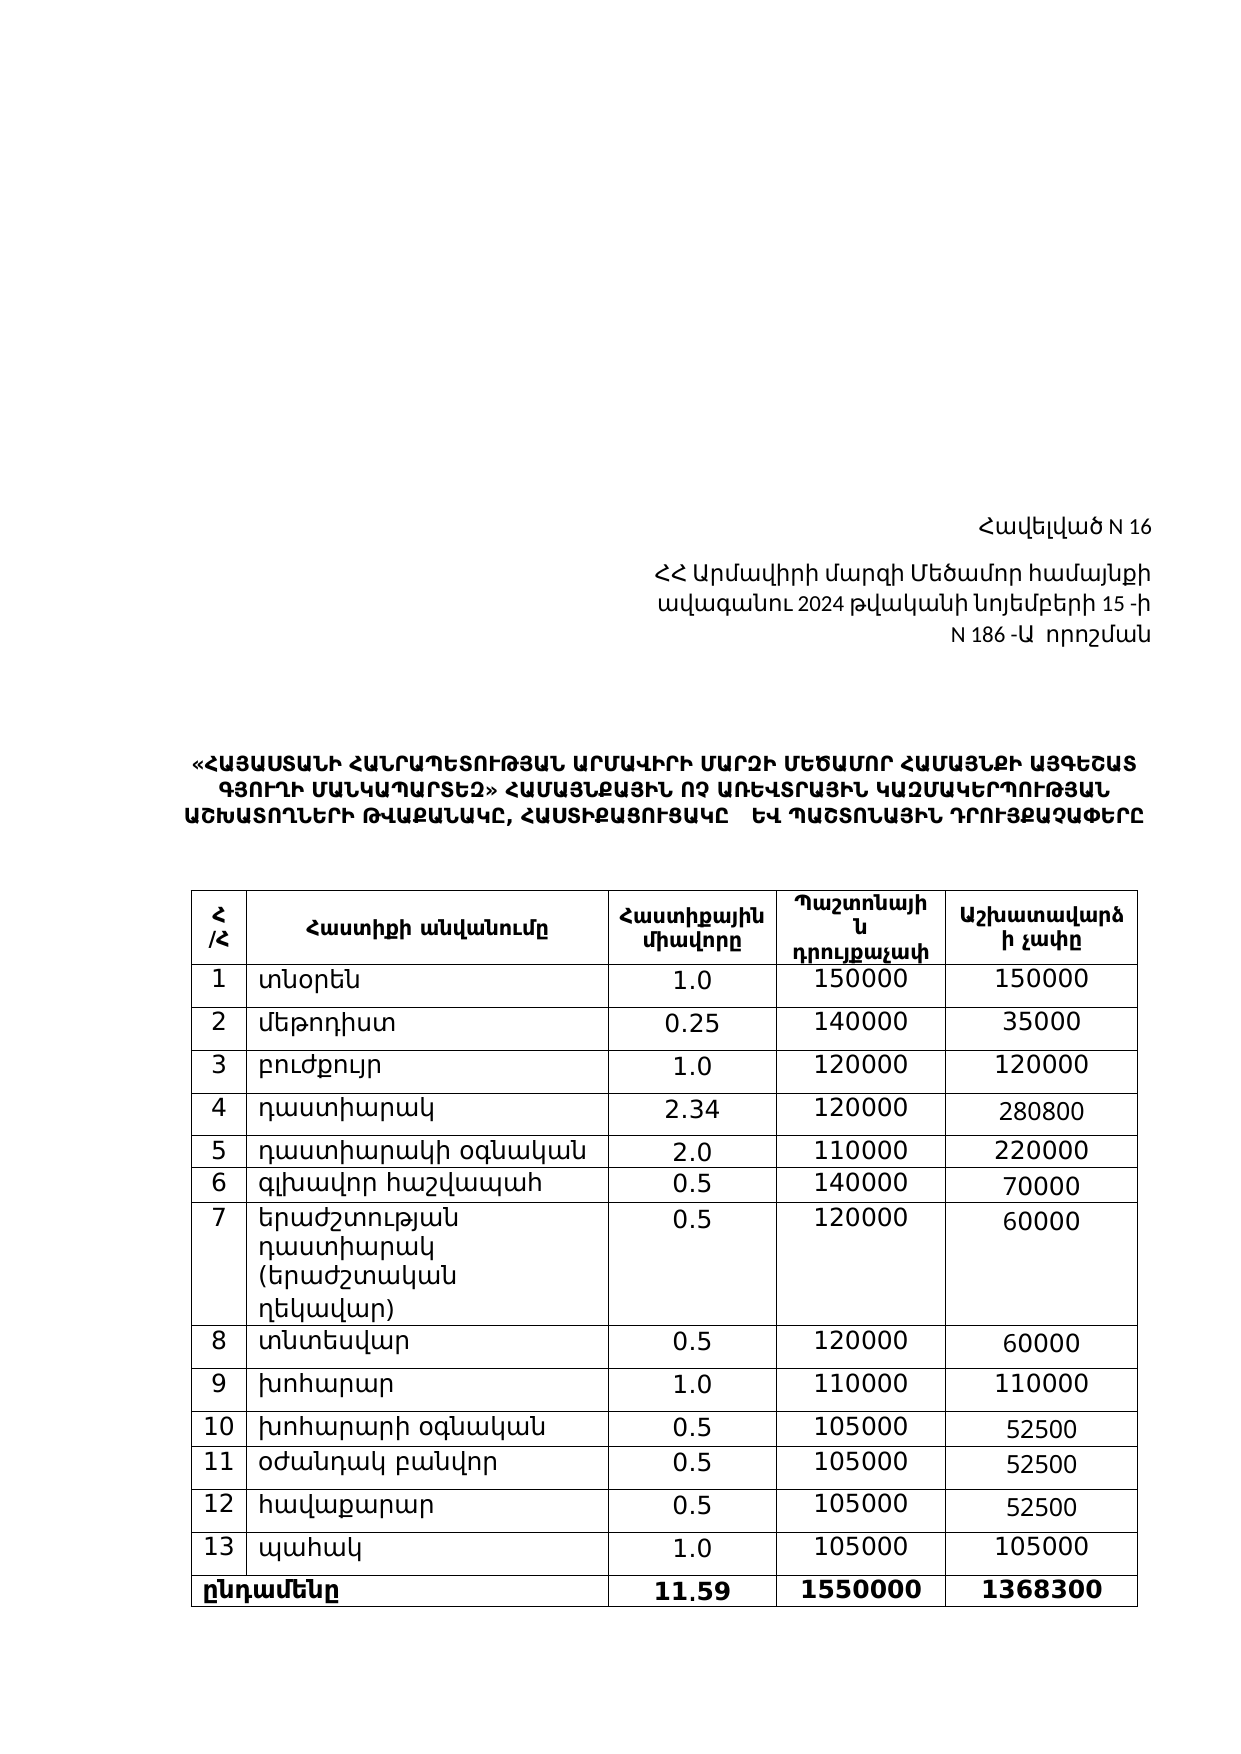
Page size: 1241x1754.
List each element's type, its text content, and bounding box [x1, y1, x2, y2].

text ՀՀ Արմավիրի մարզի Մեծամոր համայնքի ավագանու 2024 թվականի նոյեմբերի 15 -ի N 186 -Ա որոշման [177, 559, 1152, 648]
table_cell ընդամենը [192, 1576, 608, 1606]
table_cell 52500 [946, 1412, 1137, 1446]
table_cell 35000 [946, 1008, 1137, 1049]
table_cell 8 [192, 1326, 246, 1368]
table_cell 105000 [777, 1490, 945, 1532]
table_cell 60000 [946, 1326, 1137, 1368]
text Հավելված N 16 [177, 512, 1152, 541]
table_cell 150000 [946, 965, 1137, 1007]
table_cell 110000 [777, 1136, 945, 1167]
table_cell 9 [192, 1369, 246, 1411]
table_cell 1 [192, 965, 246, 1007]
table_cell 52500 [946, 1490, 1137, 1532]
table_cell բուժքույր [247, 1051, 608, 1092]
table_cell 110000 [777, 1369, 945, 1411]
table_cell 1368300 [946, 1576, 1137, 1606]
table_cell հավաքարար [247, 1490, 608, 1532]
table_cell 0․25 [609, 1008, 776, 1049]
table_cell 1․0 [609, 1533, 776, 1574]
table_cell 0․5 [609, 1168, 776, 1202]
table_cell 120000 [777, 1203, 945, 1325]
table_cell 150000 [777, 965, 945, 1007]
table_cell 1550000 [777, 1576, 945, 1606]
table_cell դաստիարակի օգնական [247, 1136, 608, 1167]
table_cell 5 [192, 1136, 246, 1167]
table_cell գլխավոր հաշվապահ [247, 1168, 608, 1202]
table_cell 110000 [946, 1369, 1137, 1411]
table_cell 0․5 [609, 1412, 776, 1446]
table_cell 140000 [777, 1008, 945, 1049]
table_header Հաստիքի անվանումը [247, 891, 608, 964]
table_cell 0․5 [609, 1203, 776, 1325]
table_cell 0․5 [609, 1490, 776, 1532]
table_cell 10 [192, 1412, 246, 1446]
table_cell 120000 [777, 1326, 945, 1368]
table_cell 120000 [777, 1051, 945, 1092]
table_cell 6 [192, 1168, 246, 1202]
table_cell 2․34 [609, 1094, 776, 1135]
table_cell 105000 [777, 1447, 945, 1489]
table_cell դաստիարակ [247, 1094, 608, 1135]
table_cell 52500 [946, 1447, 1137, 1489]
table_cell 105000 [777, 1412, 945, 1446]
table_cell 12 [192, 1490, 246, 1532]
table_cell 105000 [777, 1533, 945, 1574]
table_header Աշխատավարձի չափը [946, 891, 1137, 964]
table_cell մեթոդիստ [247, 1008, 608, 1049]
table_cell 11․59 [609, 1576, 776, 1606]
table_cell 1․0 [609, 1051, 776, 1092]
table_cell պահակ [247, 1533, 608, 1574]
table_cell 105000 [946, 1533, 1137, 1574]
table_cell 60000 [946, 1203, 1137, 1325]
table_cell 280800 [946, 1094, 1137, 1135]
table_cell 2 [192, 1008, 246, 1049]
table_cell 70000 [946, 1168, 1137, 1202]
table_header Պաշտոնային դրույքաչափ [777, 891, 945, 964]
table_cell 2․0 [609, 1136, 776, 1167]
table_cell 11 [192, 1447, 246, 1489]
table_cell տնտեսվար [247, 1326, 608, 1368]
table_cell 4 [192, 1094, 246, 1135]
table_cell 13 [192, 1533, 246, 1574]
table_cell խոհարարի օգնական [247, 1412, 608, 1446]
table_cell 0․5 [609, 1326, 776, 1368]
text «ՀԱՅԱՍՏԱՆԻ ՀԱՆՐԱՊԵՏՈՒԹՅԱՆ ԱՐՄԱՎԻՐԻ ՄԱՐԶԻ ՄԵԾԱՄՈՐ ՀԱՄԱՅՆՔԻ ԱՅԳԵՇԱՏ ԳՅՈՒՂԻ ՄԱՆԿԱՊԱՐՏԵԶ» ՀԱՄԱՅՆՔԱՅԻՆ ՈՉ ԱՌԵՎՏՐԱՅԻՆ ԿԱԶՄԱԿԵՐՊՈՒԹՅԱՆ ԱՇԽԱՏՈՂՆԵՐԻ ԹՎԱՔԱՆԱԿԸ, ՀԱՍՏԻՔԱՑՈՒՑԱԿԸ ԵՎ ՊԱՇՏՈՆԱՅԻՆ ԴՐՈՒՅՔԱՉԱՓԵՐԸ [177, 752, 1152, 829]
table_cell 7 [192, 1203, 246, 1325]
table_cell խոհարար [247, 1369, 608, 1411]
table_cell 3 [192, 1051, 246, 1092]
table_cell 0․5 [609, 1447, 776, 1489]
table_cell 1․0 [609, 965, 776, 1007]
table_cell 220000 [946, 1136, 1137, 1167]
table_cell երաժշտության դաստիարակ (երաժշտական ղեկավար) [247, 1203, 608, 1325]
table_header Հ/Հ [192, 891, 246, 964]
table_cell 140000 [777, 1168, 945, 1202]
table_cell տնօրեն [247, 965, 608, 1007]
table_cell 120000 [946, 1051, 1137, 1092]
table_header Հաստիքային միավորը [609, 891, 776, 964]
table_cell 120000 [777, 1094, 945, 1135]
table_cell 1․0 [609, 1369, 776, 1411]
table_cell օժանդակ բանվոր [247, 1447, 608, 1489]
